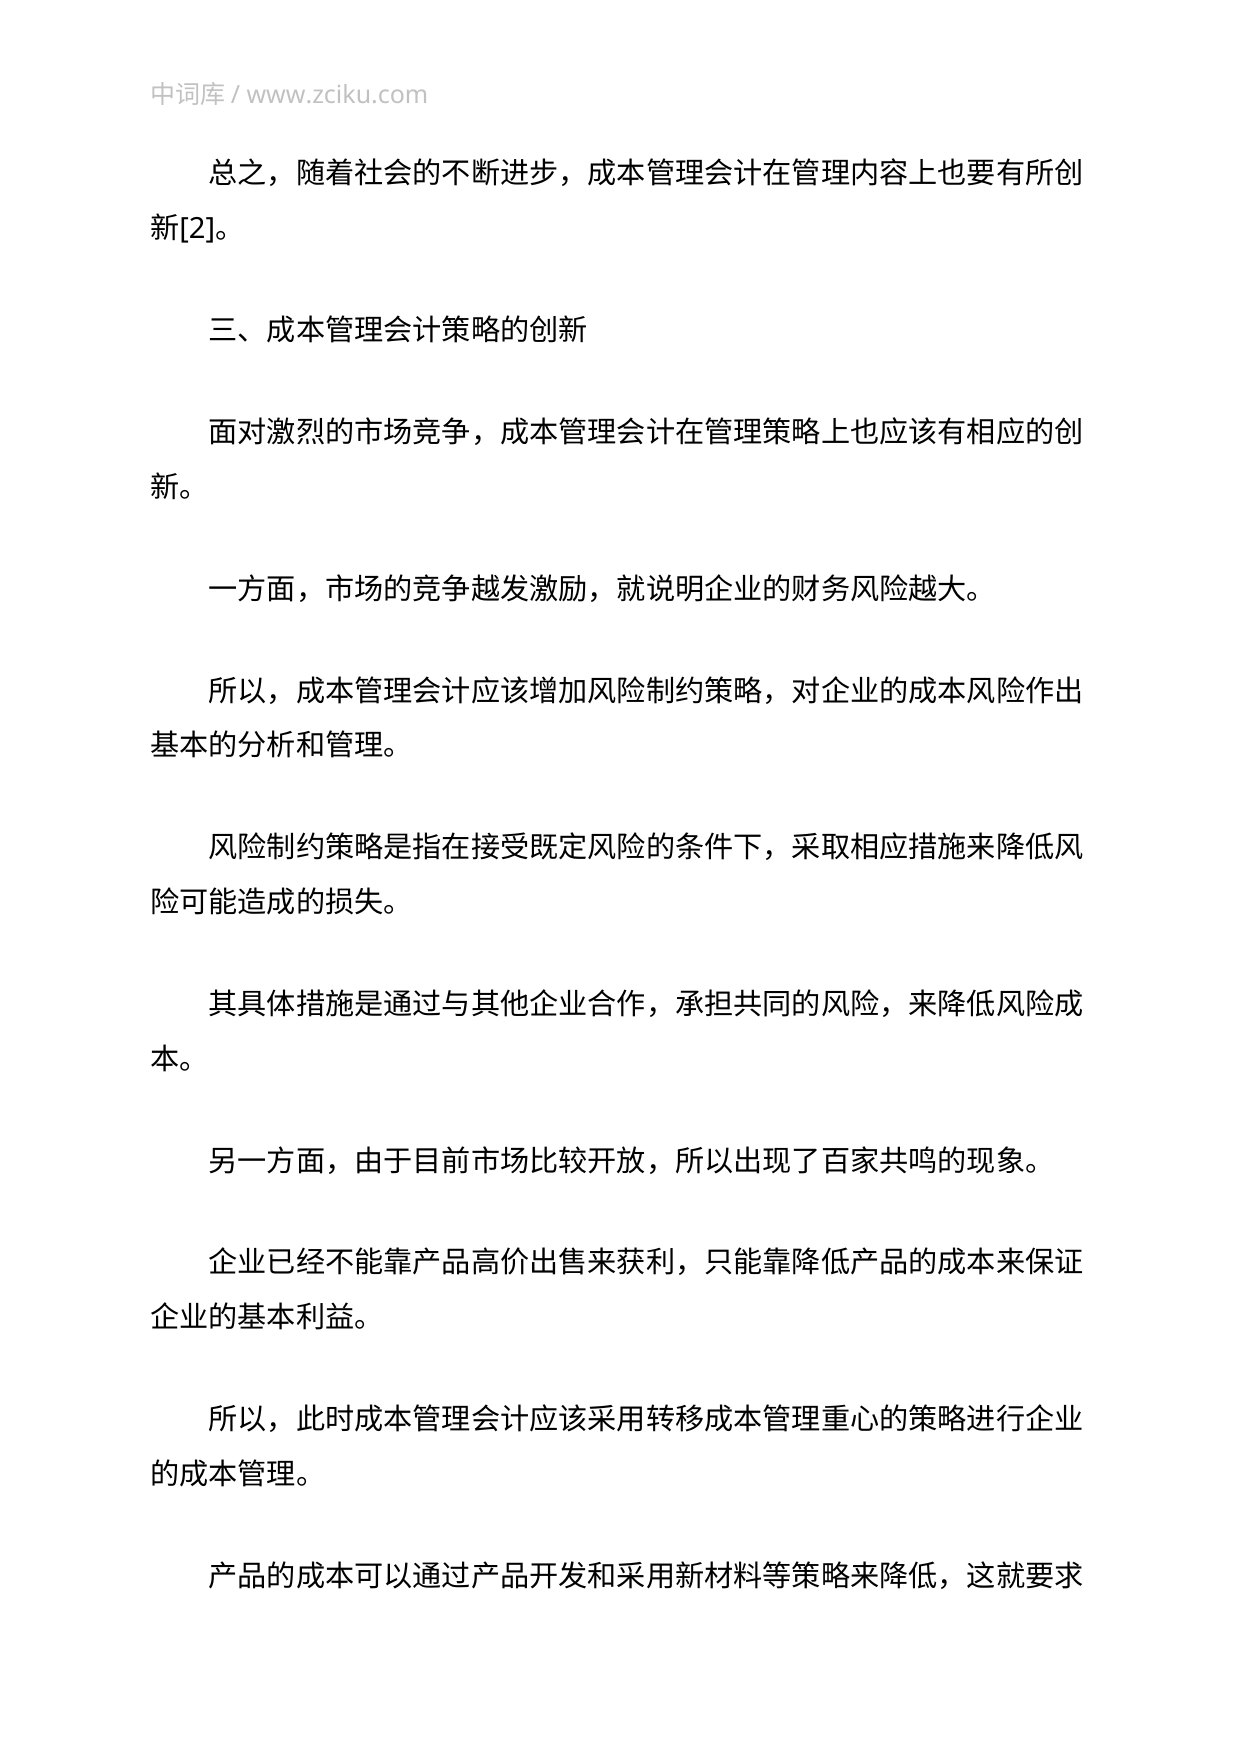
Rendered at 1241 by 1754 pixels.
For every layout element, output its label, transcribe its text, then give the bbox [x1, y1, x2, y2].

text 其具体措施是通过与其他企业合作，承担共同的风险，来降低风险成本。 [150, 980, 1090, 1078]
text 另一方面，由于目前市场比较开放，所以出现了百家共鸣的现象。 [150, 1137, 1090, 1179]
text 所以，此时成本管理会计应该采用转移成本管理重心的策略进行企业的成本管理。 [150, 1396, 1090, 1493]
text 企业已经不能靠产品高价出售来获利，只能靠降低产品的成本来保证企业的基本利益。 [150, 1239, 1090, 1336]
text 三、成本管理会计策略的创新 [150, 307, 1090, 349]
text 总之，随着社会的不断进步，成本管理会计在管理内容上也要有所创新[2]。 [150, 150, 1090, 247]
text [150, 1552, 1090, 1594]
text 一方面，市场的竞争越发激励，就说明企业的财务风险越大。 [150, 565, 1090, 608]
text 风险制约策略是指在接受既定风险的条件下，采取相应措施来降低风险可能造成的损失。 [150, 824, 1090, 921]
text 所以，成本管理会计应该增加风险制约策略，对企业的成本风险作出基本的分析和管理。 [150, 667, 1090, 764]
text 面对激烈的市场竞争，成本管理会计在管理策略上也应该有相应的创新。 [150, 409, 1090, 506]
